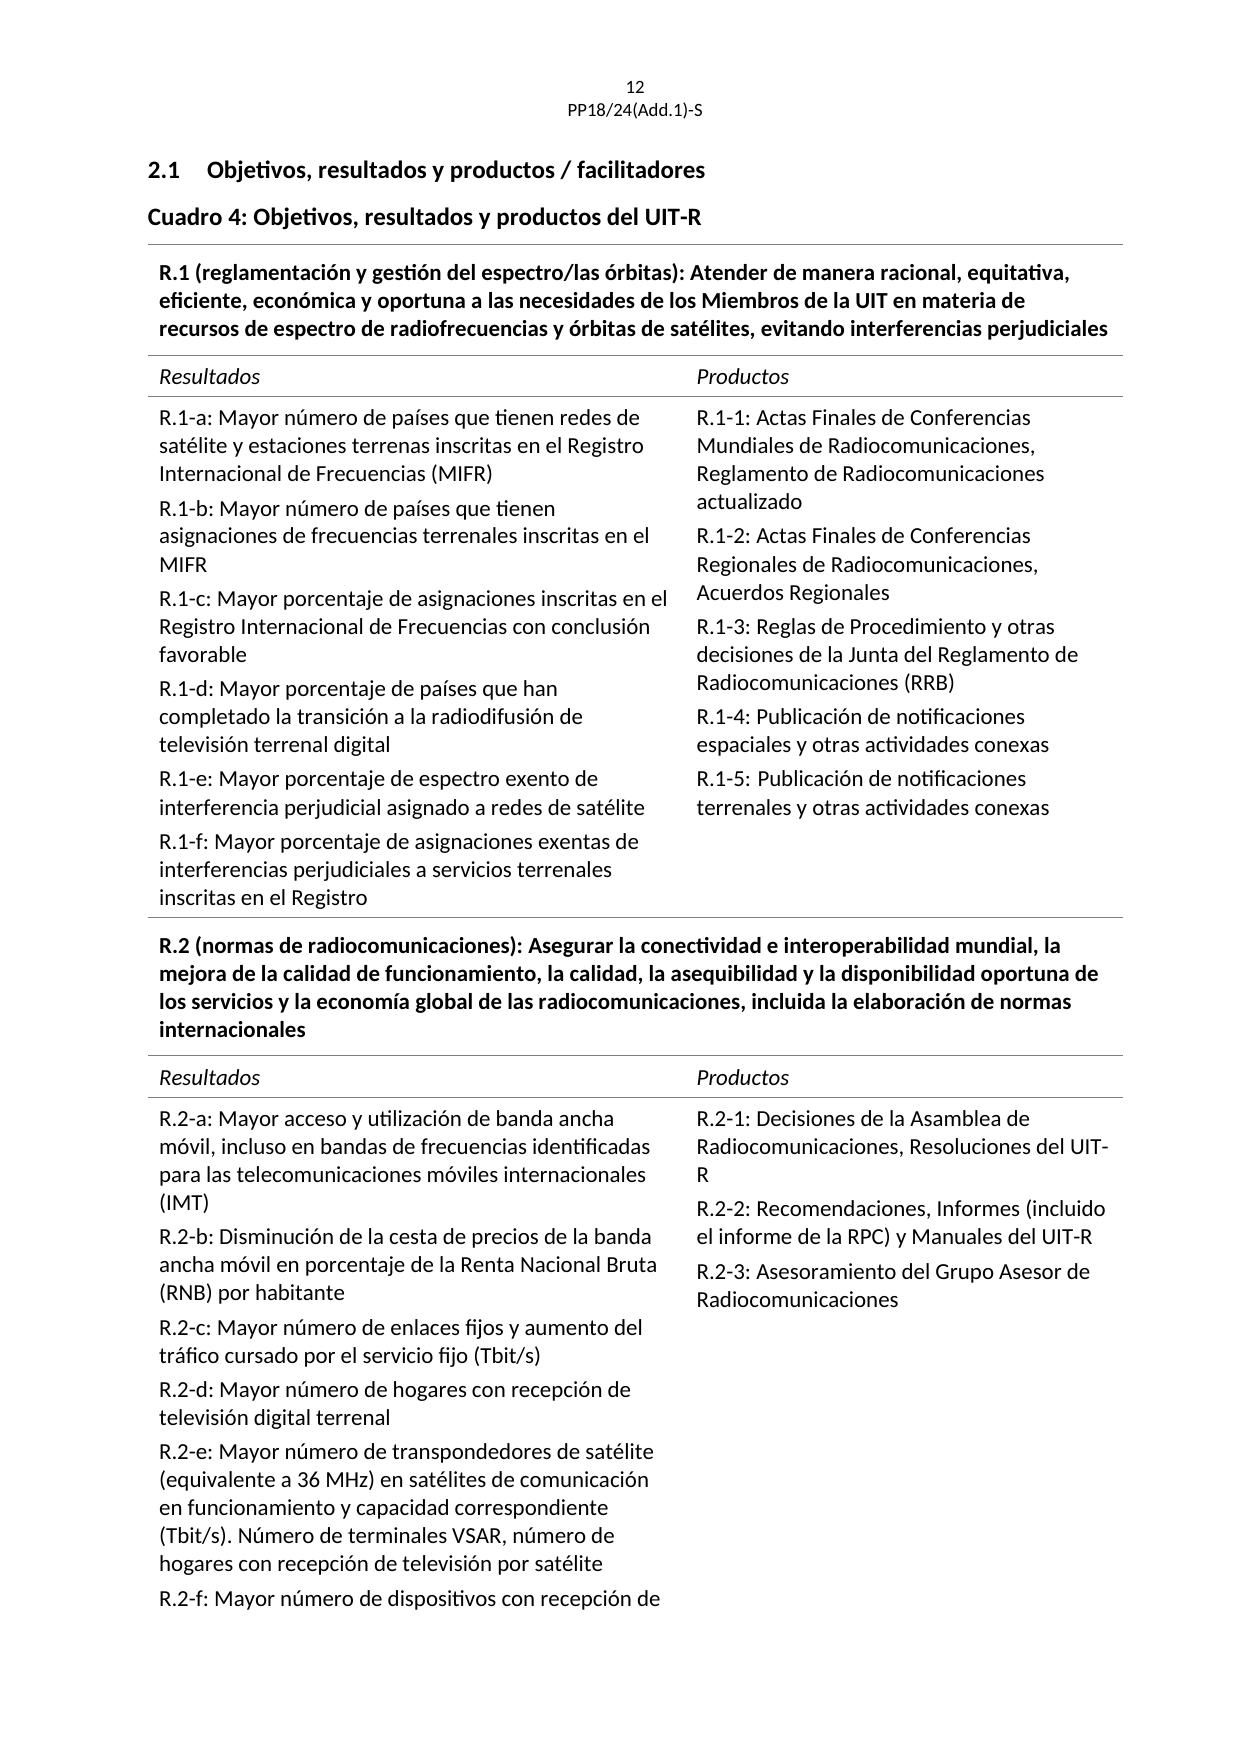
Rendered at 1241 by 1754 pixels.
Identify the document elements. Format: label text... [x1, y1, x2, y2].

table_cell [148, 1098, 685, 1612]
table_cell Resultados [148, 356, 685, 396]
table_cell R.2 (normas de radiocomunicaciones): Asegurar la conectividad e interoperabilidad mundial, la mejora de la calidad de funcionamiento, la calidad, la asequibilidad y la disponibilidad oportuna de los servicios y la economía global de las radiocomunicaciones, incluida la elaboración de normas internacionales [148, 918, 1123, 1055]
table_header R.1 (reglamentación y gestión del espectro/las órbitas): Atender de manera racional, equitativa, eficiente, económica y oportuna a las necesidades de los Miembros de la UIT en materia de recursos de espectro de radiofrecuencias y órbitas de satélites, evitando interferencias perjudiciales [148, 245, 1123, 354]
subtitle Cuadro 4: Objetivos, resultados y productos del UIT-R [148, 201, 1122, 232]
table_cell Resultados [148, 1056, 685, 1097]
table_cell R.1-1: Actas Finales de Conferencias Mundiales de Radiocomunicaciones, Reglamento de Radiocomunicaciones actualizado R.1-2: Actas Finales de Conferencias Regionales de Radiocomunicaciones, Acuerdos Regionales R.1-3: Reglas de Procedimiento y otras decisiones de la Junta del Reglamento de Radiocomunicaciones (RRB) R.1-4: Publicación de notificaciones espaciales y otras actividades conexas R.1-5: Publicación de notificaciones terrenales y otras actividades conexas [685, 397, 1123, 917]
subtitle 2.1 Objetivos, resultados y productos / facilitadores [148, 154, 1122, 185]
table_cell R.1-a: Mayor número de países que tienen redes de satélite y estaciones terrenas inscritas en el Registro Internacional de Frecuencias (MIFR) R.1-b: Mayor número de países que tienen asignaciones de frecuencias terrenales inscritas en el MIFR R.1-c: Mayor porcentaje de asignaciones inscritas en el Registro Internacional de Frecuencias con conclusión favorable R.1-d: Mayor porcentaje de países que han completado la transición a la radiodifusión de televisión terrenal digital R.1-e: Mayor porcentaje de espectro exento de interferencia perjudicial asignado a redes de satélite R.1-f: Mayor porcentaje de asignaciones exentas de interferencias perjudiciales a servicios terrenales inscritas en el Registro [148, 397, 685, 917]
table_cell Productos [685, 1056, 1123, 1097]
table_cell Productos [685, 356, 1123, 396]
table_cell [685, 1098, 1123, 1612]
